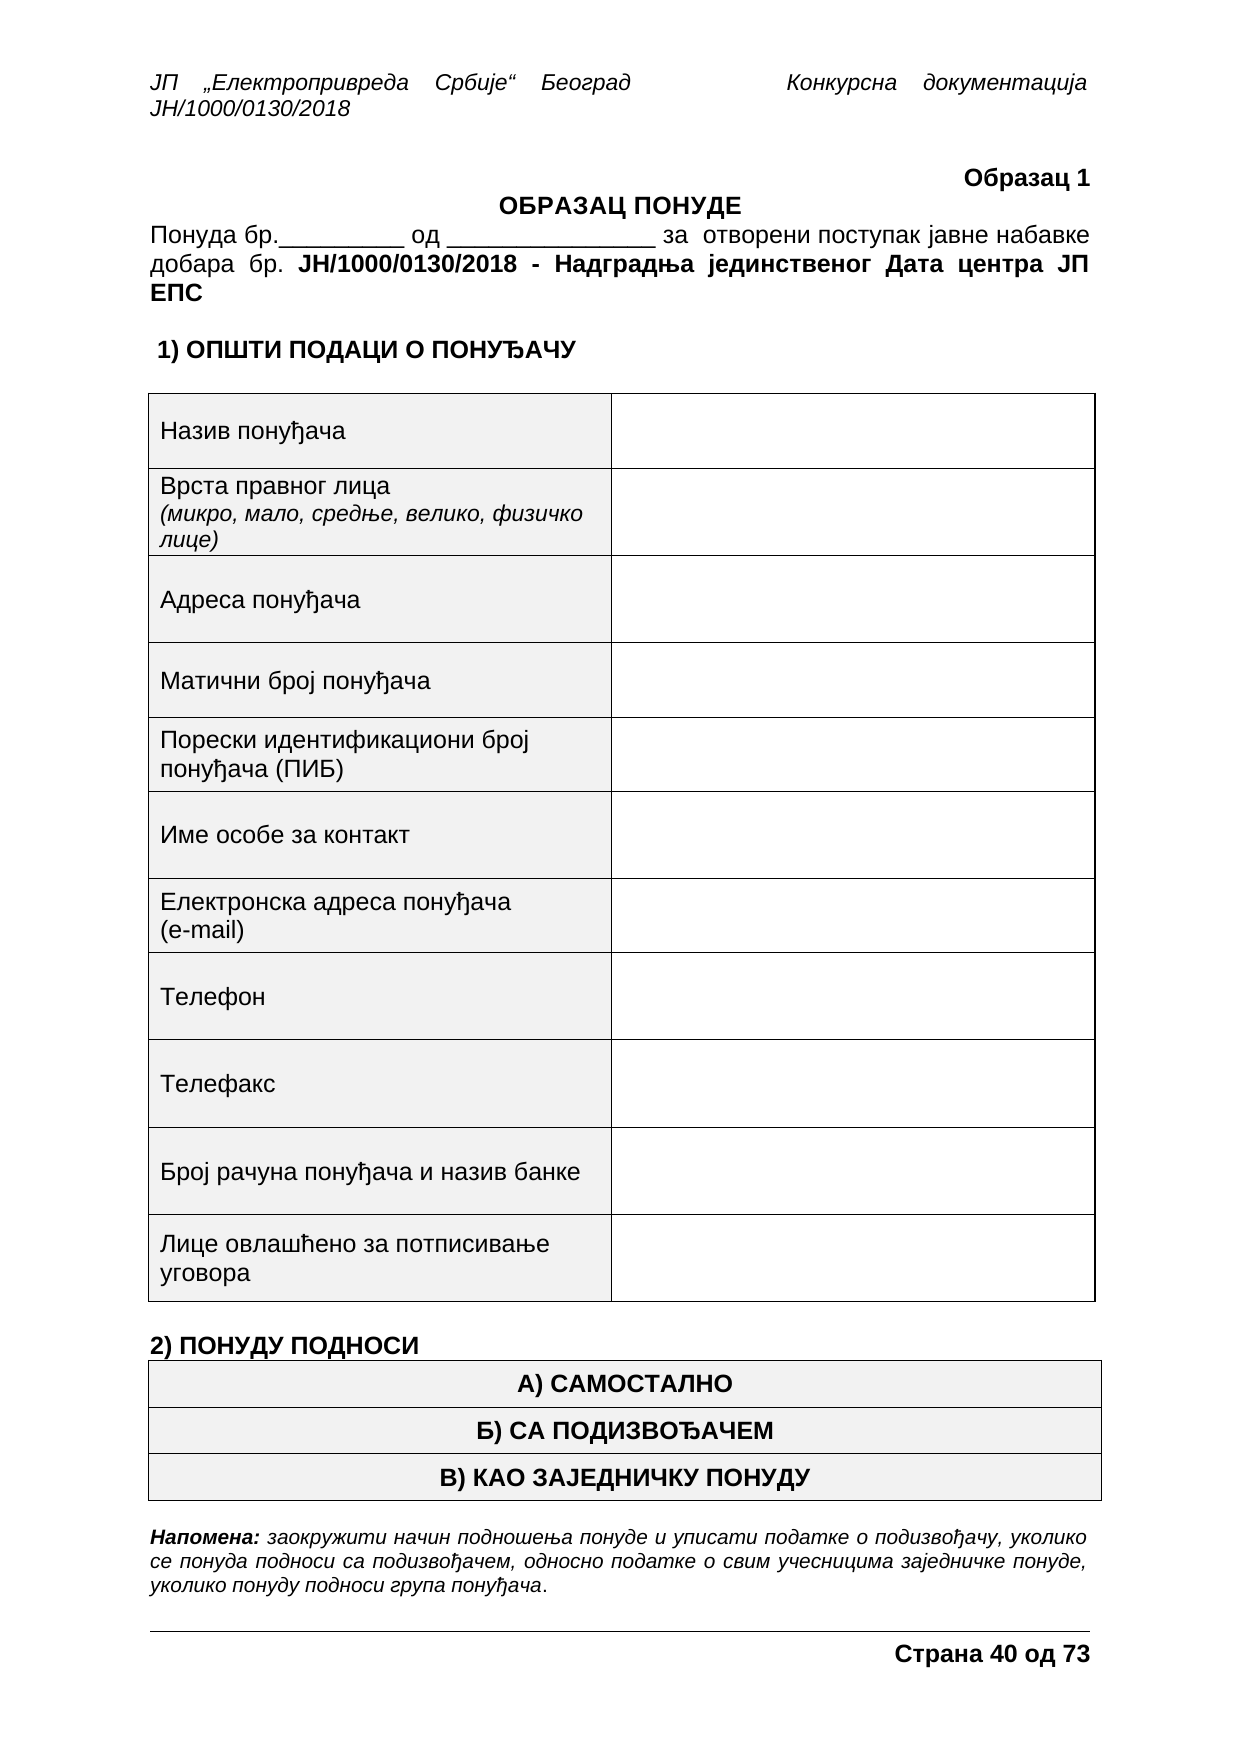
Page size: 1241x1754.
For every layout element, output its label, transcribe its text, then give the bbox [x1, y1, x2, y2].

table_cell В) КАО ЗАЈЕДНИЧКУ ПОНУДУ [149, 1454, 1101, 1500]
table_cell Матични број понуђача [149, 643, 611, 717]
table_cell [612, 1128, 1094, 1214]
text Понуда бр._________ од _______________ за отворени поступак јавне набавке добара бр. ЈН/1000/0130/2018 - Надградња jeдинствeнoг Дaтa цeнтрa ЈП ЕПС [150, 220, 1090, 306]
table_cell [612, 556, 1094, 642]
table_cell Порески идентификациони број понуђача (ПИБ) [149, 718, 611, 791]
text Напомена: заокружити начин подношења понуде и уписати податке о подизвођачу, уколико се понуда подноси са подизвођачем, односно податке о свим учесницима заједничке понуде, уколико понуду подноси група понуђача. [150, 1525, 1090, 1597]
table_cell [612, 792, 1094, 878]
table_cell [612, 1040, 1094, 1127]
table_cell [612, 718, 1094, 791]
table_cell [612, 879, 1094, 952]
text 2) ПОНУДУ ПОДНОСИ [150, 1331, 1090, 1360]
table_header [612, 394, 1094, 468]
table_cell Телефакс [149, 1040, 611, 1127]
table_cell [612, 643, 1094, 717]
table_header А) САМОСТАЛНО [149, 1361, 1101, 1407]
table_cell Лице овлашћено за потписивање уговора [149, 1215, 611, 1301]
table_cell Број рачуна понуђача и назив банке [149, 1128, 611, 1214]
table_header Назив понуђача [149, 394, 611, 468]
table_cell Адреса понуђача [149, 556, 611, 642]
table_cell Електронска адреса понуђача (e-mail) [149, 879, 611, 952]
table_cell Име особе за контакт [149, 792, 611, 878]
text ОБРАЗАЦ ПОНУДЕ [150, 191, 1090, 220]
table_cell Телефон [149, 953, 611, 1039]
table_cell [612, 953, 1094, 1039]
table_cell Б) СА ПОДИЗВОЂАЧЕМ [149, 1408, 1101, 1453]
table_cell [612, 469, 1094, 555]
text 1) ОПШТИ ПОДАЦИ О ПОНУЂАЧУ [150, 335, 1090, 364]
table_cell Врста правног лица (микро, мало, средње, велико, физичко лице) [149, 469, 611, 555]
table_cell [612, 1215, 1094, 1301]
text Образац 1 [150, 162, 1090, 191]
